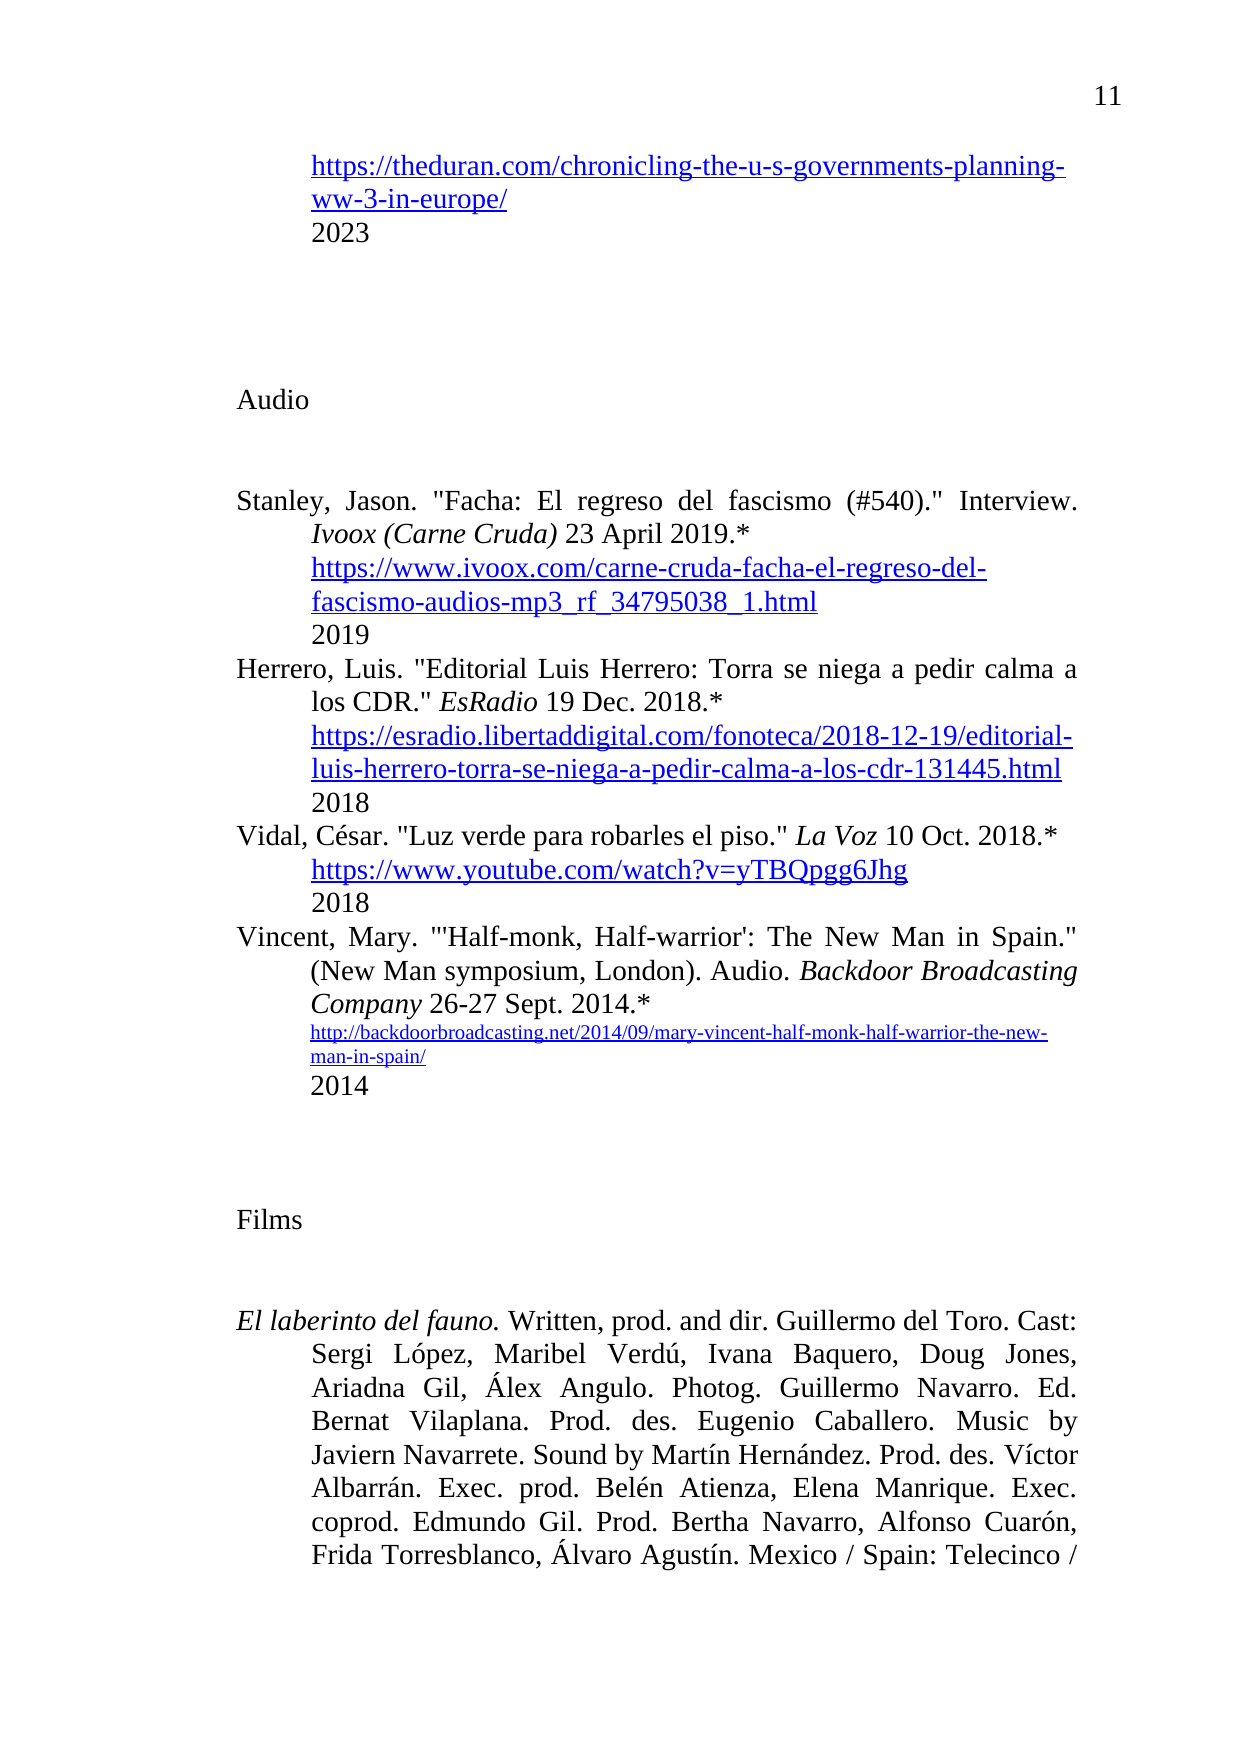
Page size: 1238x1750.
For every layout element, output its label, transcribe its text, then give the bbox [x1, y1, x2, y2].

text Vincent, Mary. "'Half-monk, Half-warrior': The New Man in Spain." (New Man symposium, London). Audio. Backdoor Broadcasting Company 26-27 Sept. 2014.* [236, 919, 1078, 1020]
text Stanley, Jason. "Facha: El regreso del fascismo (#540)." Interview. Ivoox (Carne Cruda) 23 April 2019.* [236, 483, 1078, 550]
text 2014 [236, 1068, 1078, 1101]
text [236, 1303, 1078, 1571]
text Films [236, 1202, 1078, 1236]
text 2018 [236, 785, 1078, 818]
text Vidal, César. "Luz verde para robarles el piso." La Voz 10 Oct. 2018.* [236, 818, 1078, 852]
text Audio [236, 382, 1078, 416]
text https://www.ivoox.com/carne-cruda-facha-el-regreso-del-fascismo-audios-mp3_rf_34795038_1.html [236, 550, 1078, 617]
text Herrero, Luis. "Editorial Luis Herrero: Torra se niega a pedir calma a los CDR." EsRadio 19 Dec. 2018.* [236, 651, 1078, 718]
text 2019 [236, 617, 1078, 651]
text https://www.youtube.com/watch?v=yTBQpgg6Jhg [236, 852, 1078, 886]
text http://backdoorbroadcasting.net/2014/09/mary-vincent-half-monk-half-warrior-the-new-man-in-spain/ [236, 1020, 1078, 1068]
text 2018 [236, 886, 1078, 919]
text 2023 [236, 215, 1078, 248]
text https://esradio.libertaddigital.com/fonoteca/2018-12-19/editorial-luis-herrero-torra-se-niega-a-pedir-calma-a-los-cdr-131445.html [236, 718, 1078, 785]
text https://theduran.com/chronicling-the-u-s-governments-planning-ww-3-in-europe/ [236, 148, 1078, 215]
